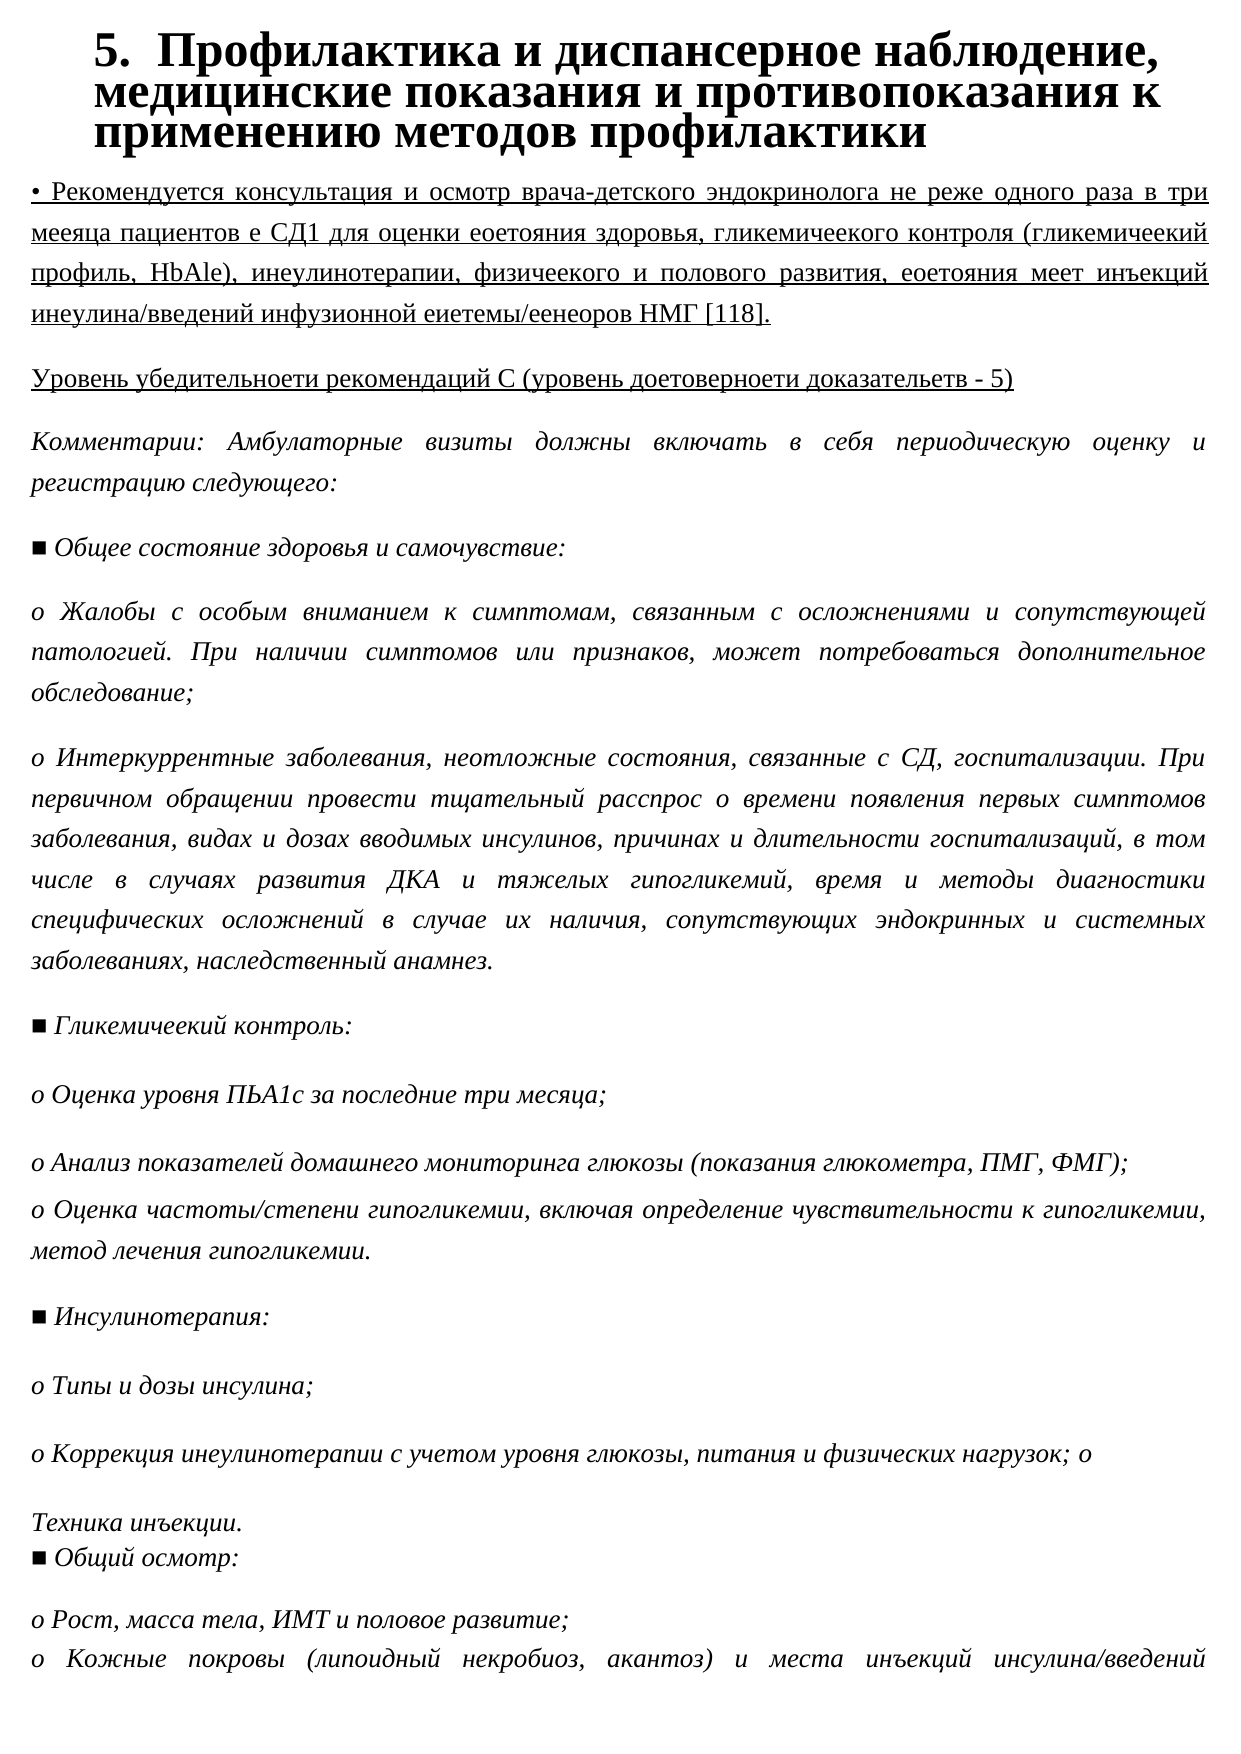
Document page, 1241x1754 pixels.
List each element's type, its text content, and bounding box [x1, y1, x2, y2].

text Комментарии: Амбулаторные визиты должны включать в себя периодическую оценку и регистрацию следующего: [31, 418, 1209, 499]
text о Интеркуррентные заболевания, неотложные состояния, связанные с СД, госпитализации. При первичном обращении провести тщательный расспрос о времени появления первых симптомов заболевания, видах и дозах вводимых инсулинов, причинах и длительности госпитализаций, в том числе в случаях развития ДКА и тяжелых гипогликемий, время и методы диагностики специфических осложнений в случае их наличия, сопутствующих эндокринных и системных заболеваниях, наследственный анамнез. [31, 734, 1209, 977]
list Инсулинотерапия: [31, 1271, 1209, 1339]
text о Оценка частоты/степени гипогликемии, включая определение чувствительности к гипогликемии, метод лечения гипогликемии. [31, 1186, 1209, 1268]
text о Жалобы с особым вниманием к симптомам, связанным с осложнениями и сопутствующей патологией. При наличии симптомов или признаков, может потребоваться дополнительное обследование; [31, 588, 1209, 709]
list Гликемичеекий контроль: [31, 980, 1209, 1048]
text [31, 1634, 1209, 1675]
text о Коррекция инеулинотерапии с учетом уровня глюкозы, питания и физических нагрузок; о Техника инъекции. [31, 1408, 1113, 1545]
text о Рост, масса тела, ИМТ и половое развитие; [31, 1607, 1209, 1634]
text о Типы и дозы инсулина; [31, 1339, 1209, 1408]
list Общее состояние здоровья и самочувствие: [31, 535, 1209, 562]
text ■ Общий осмотр: [31, 1545, 1209, 1572]
text о Анализ показателей домашнего мониторинга глюкозы (показания глюкометра, ПМГ, ФМГ); [31, 1117, 1209, 1186]
text Уровень убедительноети рекомендаций С (уровень доетоверноети доказательетв - 5) [31, 366, 1209, 393]
text о Оценка уровня ПЬА1с за последние три месяца; [31, 1048, 1209, 1117]
text • Рекомендуется консультация и осмотр врача-детского эндокринолога не реже одного раза в три мееяца пациентов е СД1 для оценки еоетояния здоровья, гликемичеекого контроля (гликемичеекий профиль, HbAle), инеулинотерапии, физичеекого и полового развития, еоетояния меет инъекций инеулина/введений инфузионной еиетемы/еенеоров НМГ [118]. [31, 168, 1209, 202]
text • Рекомендуется консультация и осмотр врача-детского эндокринолога не реже одного раза в три мееяца пациентов е СД1 для оценки еоетояния здоровья, гликемичеекого контроля (гликемичеекий профиль, HbAle), инеулинотерапии, физичеекого и полового развития, еоетояния меет инъекций инеулина/введений инфузионной еиетемы/еенеоров НМГ [118]. [31, 285, 1209, 330]
text • Рекомендуется консультация и осмотр врача-детского эндокринолога не реже одного раза в три мееяца пациентов е СД1 для оценки еоетояния здоровья, гликемичеекого контроля (гликемичеекий профиль, HbAle), инеулинотерапии, физичеекого и полового развития, еоетояния меет инъекций инеулина/введений инфузионной еиетемы/еенеоров НМГ [118]. [31, 244, 1209, 283]
list Профилактика и диспансерное наблюдение, медицинские показания и противопоказания к применению методов профилактики [93, 34, 1209, 156]
text • Рекомендуется консультация и осмотр врача-детского эндокринолога не реже одного раза в три мееяца пациентов е СД1 для оценки еоетояния здоровья, гликемичеекого контроля (гликемичеекий профиль, HbAle), инеулинотерапии, физичеекого и полового развития, еоетояния меет инъекций инеулина/введений инфузионной еиетемы/еенеоров НМГ [118]. [31, 204, 1209, 243]
